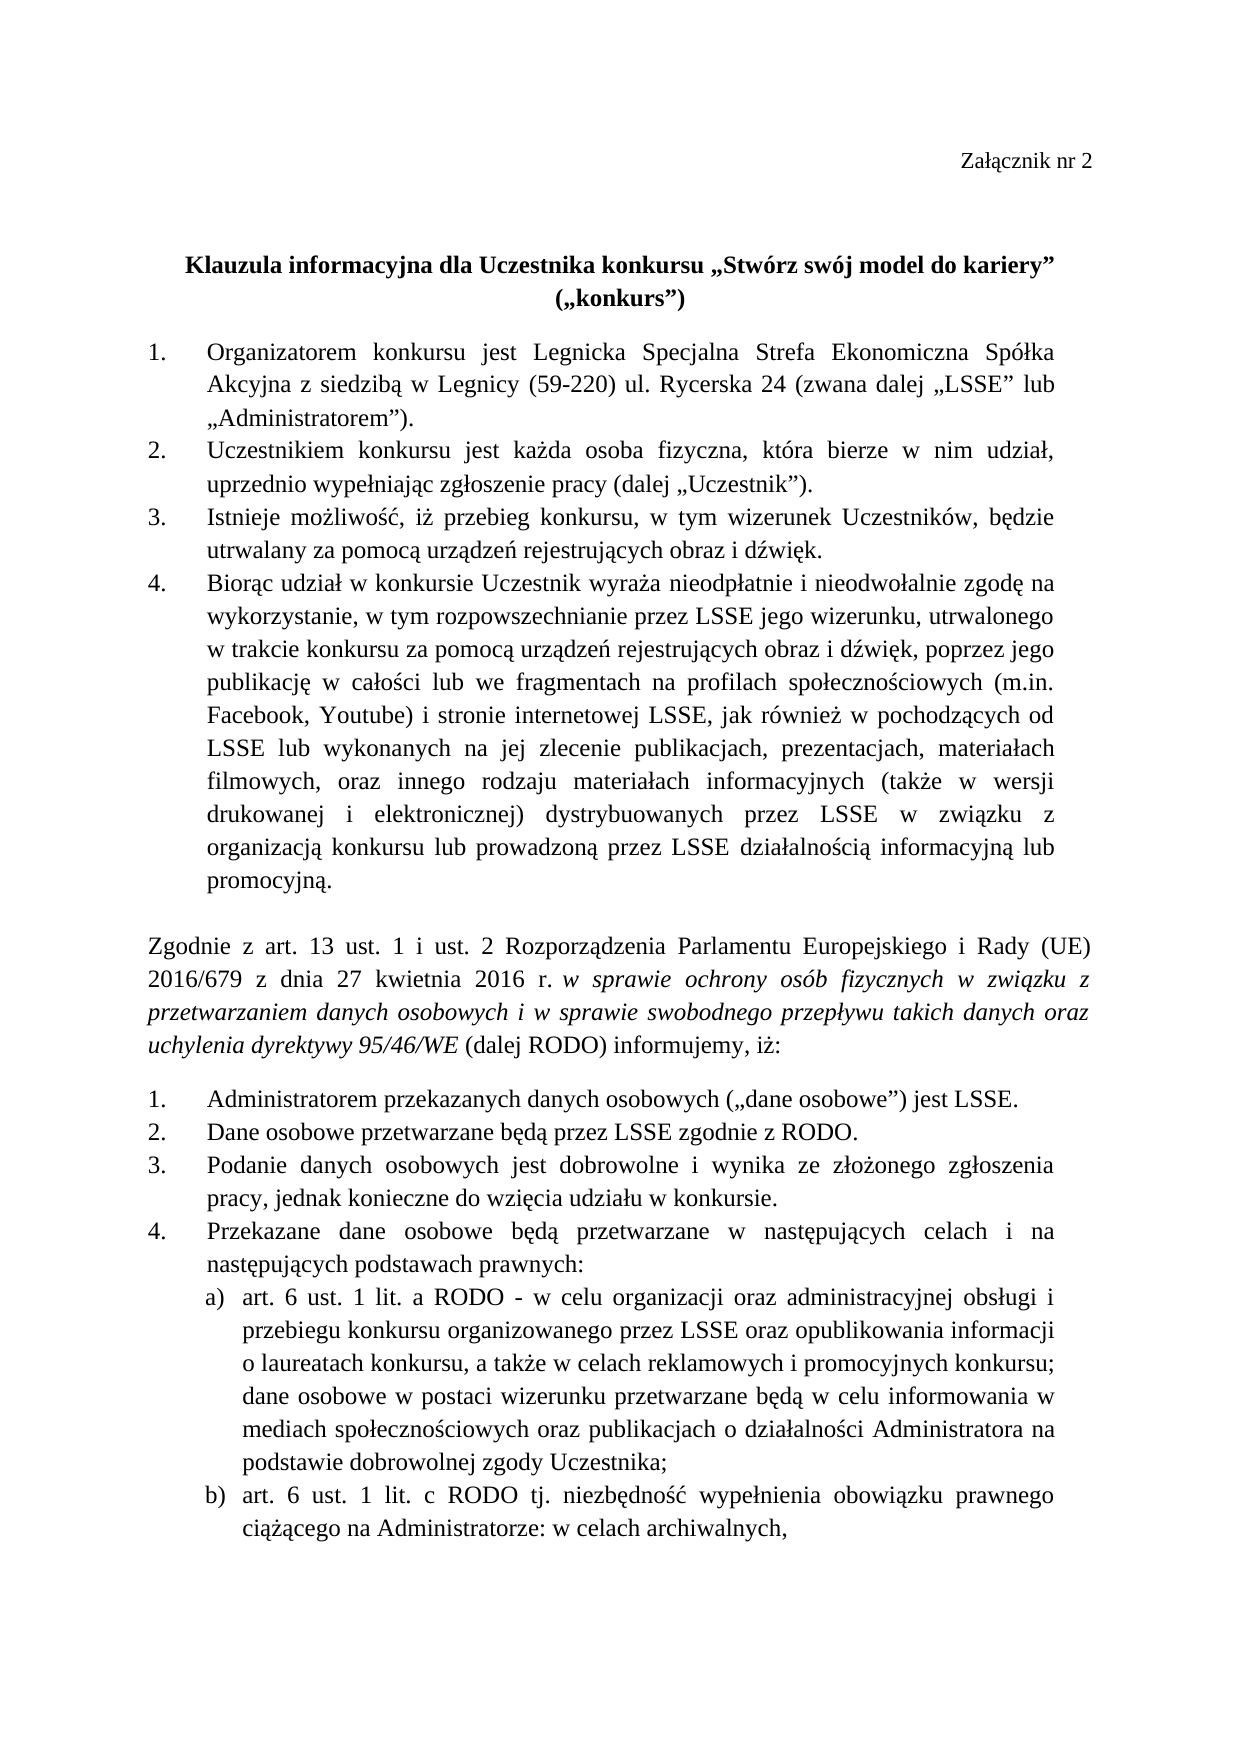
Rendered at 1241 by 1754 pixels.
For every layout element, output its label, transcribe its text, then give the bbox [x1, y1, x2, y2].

list Organizatorem konkursu jest Legnicka Specjalna Strefa Ekonomiczna Spółka Akcyjna z siedzibą w Legnicy (59-220) ul. Rycerska 24 (zwana dalej „LSSE” lub „Administratorem”). [148, 337, 1055, 431]
list Podanie danych osobowych jest dobrowolne i wynika ze złożonego zgłoszenia pracy, jednak konieczne do wzięcia udziału w konkursie. [148, 1150, 1055, 1212]
list art. 6 ust. 1 lit. c RODO tj. niezbędność wypełnienia obowiązku prawnego ciążącego na Administratorze: w celach archiwalnych, [205, 1480, 1055, 1542]
list Dane osobowe przetwarzane będą przez LSSE zgodnie z RODO. [148, 1117, 1055, 1146]
list Biorąc udział w konkursie Uczestnik wyraża nieodpłatnie i nieodwołalnie zgodę na wykorzystanie, w tym rozpowszechnianie przez LSSE jego wizerunku, utrwalonego w trakcie konkursu za pomocą urządzeń rejestrujących obraz i dźwięk, poprzez jego publikację w całości lub we fragmentach na profilach społecznościowych (m.in. Facebook, Youtube) i stronie internetowej LSSE, jak również w pochodzących od LSSE lub wykonanych na jej zlecenie publikacjach, prezentacjach, materiałach filmowych, oraz innego rodzaju materiałach informacyjnych (także w wersji drukowanej i elektronicznej) dystrybuowanych przez LSSE w związku z organizacją konkursu lub prowadzoną przez LSSE działalnością informacyjną lub promocyjną. [148, 568, 1055, 894]
list Uczestnikiem konkursu jest każda osoba fizyczna, która bierze w nim udział, uprzednio wypełniając zgłoszenie pracy (dalej „Uczestnik”). [148, 436, 1055, 497]
list Przekazane dane osobowe będą przetwarzane w następujących celach i na następujących podstawach prawnych: [148, 1216, 1055, 1278]
list Istnieje możliwość, iż przebieg konkursu, w tym wizerunek Uczestników, będzie utrwalany za pomocą urządzeń rejestrujących obraz i dźwięk. [148, 502, 1055, 563]
text Załącznik nr 2 [148, 148, 1093, 174]
text Zgodnie z art. 13 ust. 1 i ust. 2 Rozporządzenia Parlamentu Europejskiego i Rady (UE) 2016/679 z dnia 27 kwietnia 2016 r. w sprawie ochrony osób fizycznych w związku z przetwarzaniem danych osobowych i w sprawie swobodnego przepływu takich danych oraz uchylenia dyrektywy 95/46/WE (dalej RODO) informujemy, iż: [148, 931, 1093, 1059]
list Administratorem przekazanych danych osobowych („dane osobowe”) jest LSSE. [148, 1084, 1055, 1113]
text Klauzula informacyjna dla Uczestnika konkursu „Stwórz swój model do kariery” („konkurs”) [148, 250, 1093, 311]
list art. 6 ust. 1 lit. a RODO - w celu organizacji oraz administracyjnej obsługi i przebiegu konkursu organizowanego przez LSSE oraz opublikowania informacji o laureatach konkursu, a także w celach reklamowych i promocyjnych konkursu; dane osobowe w postaci wizerunku przetwarzane będą w celu informowania w mediach społecznościowych oraz publikacjach o działalności Administratora na podstawie dobrowolnej zgody Uczestnika; [205, 1282, 1055, 1476]
